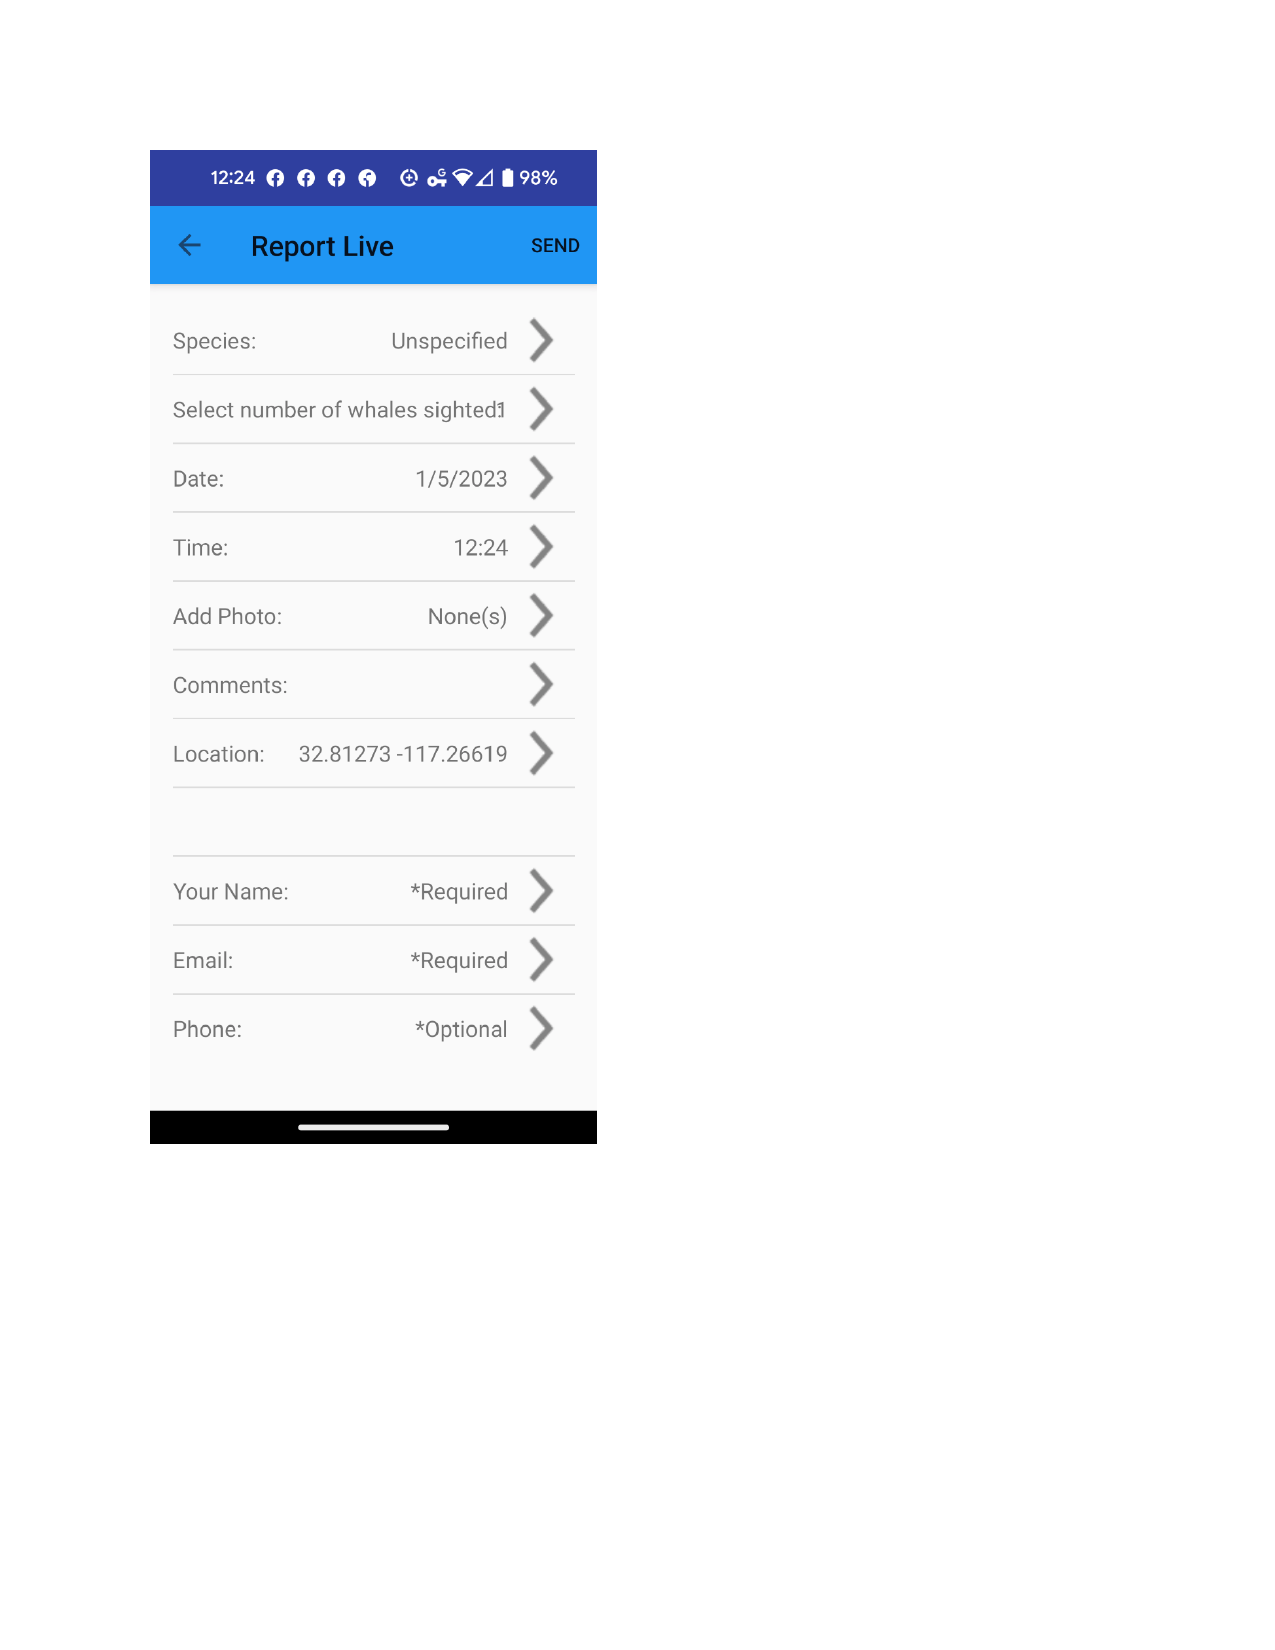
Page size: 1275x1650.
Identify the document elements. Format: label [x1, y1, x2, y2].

picture [150, 150, 597, 1144]
